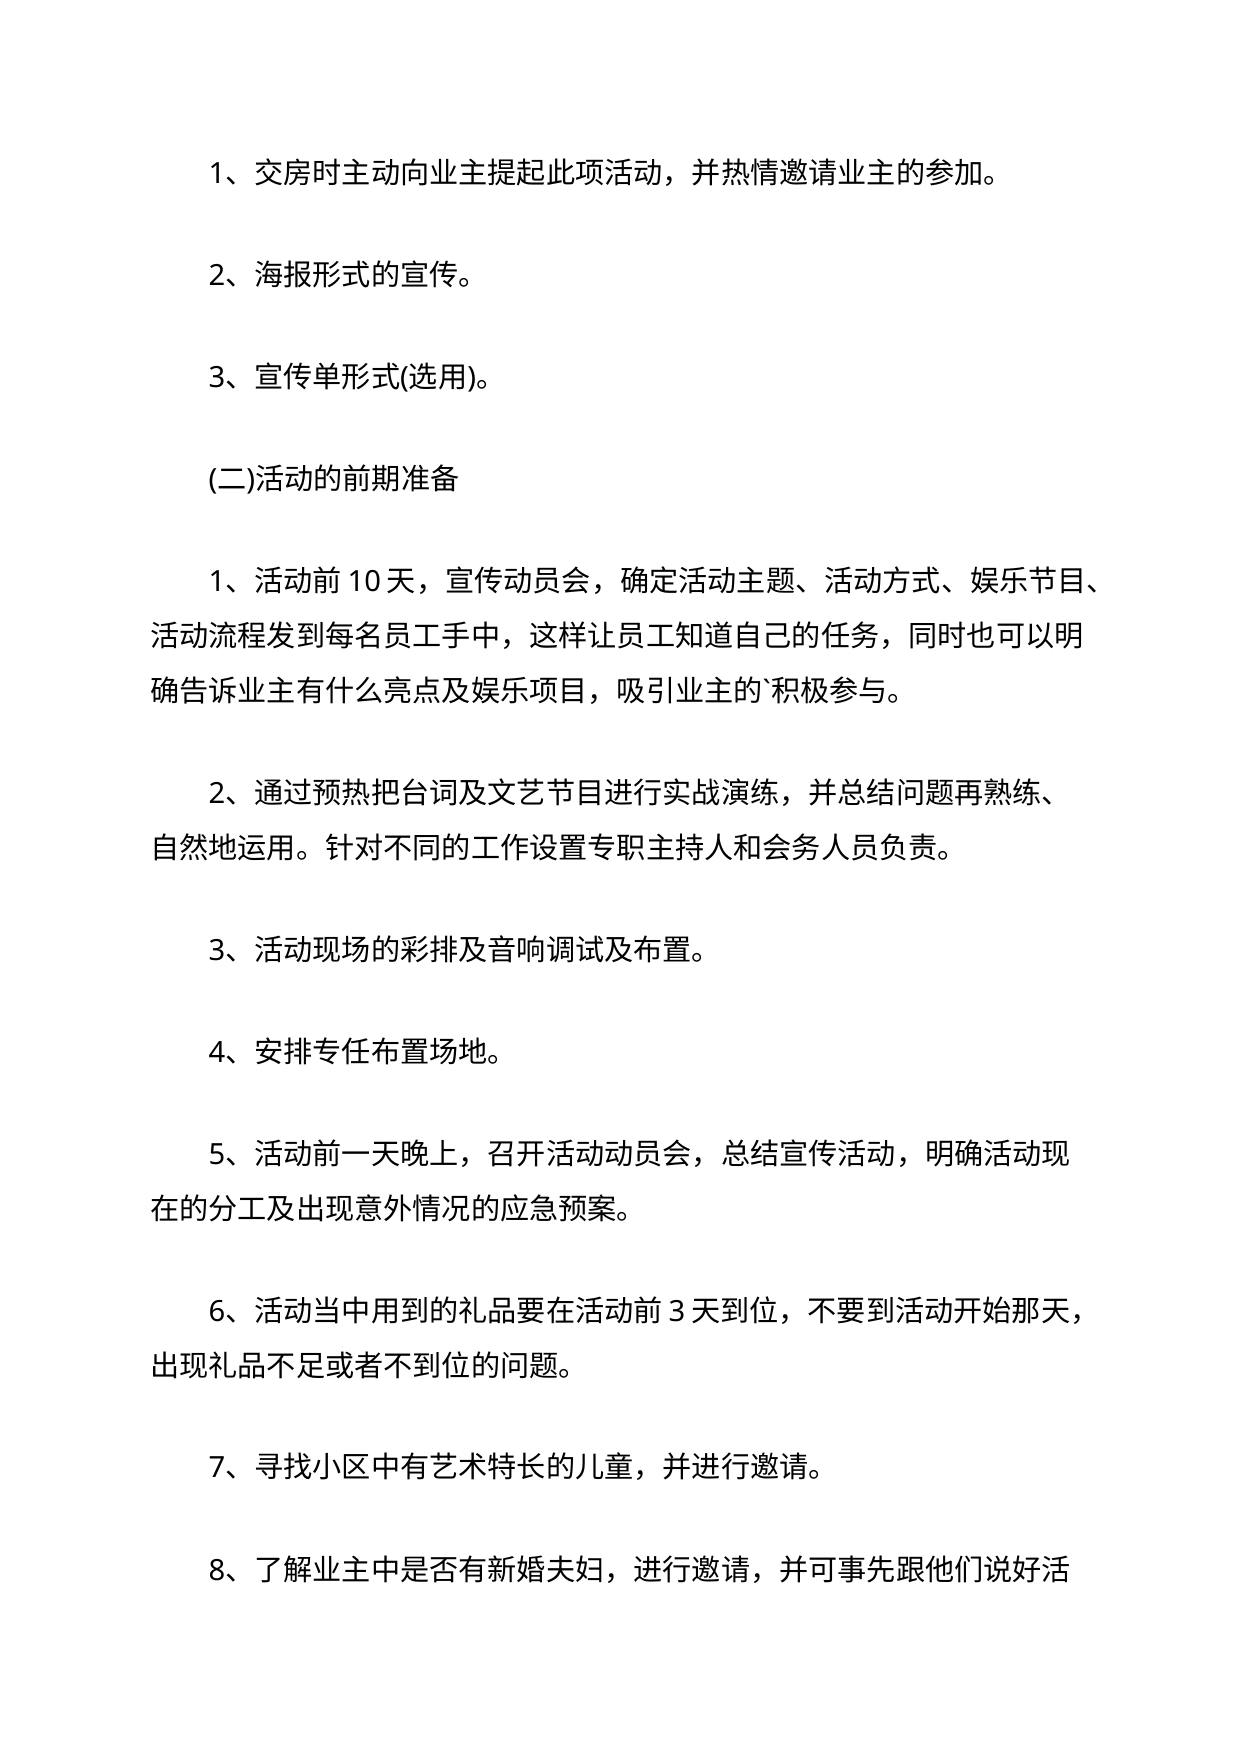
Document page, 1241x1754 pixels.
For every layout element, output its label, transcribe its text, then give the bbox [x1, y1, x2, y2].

text (二)活动的前期准备 [150, 456, 1090, 498]
text 3、宣传单形式(选用)。 [150, 354, 1090, 396]
text 2、通过预热把台词及文艺节目进行实战演练，并总结问题再熟练、自然地运用。针对不同的工作设置专职主持人和会务人员负责。 [150, 770, 1090, 867]
text 3、活动现场的彩排及音响调试及布置。 [150, 927, 1090, 969]
text 5、活动前一天晚上，召开活动动员会，总结宣传活动，明确活动现在的分工及出现意外情况的应急预案。 [150, 1131, 1090, 1228]
text 2、海报形式的宣传。 [150, 252, 1090, 294]
text 4、安排专任布置场地。 [150, 1028, 1090, 1071]
text 7、寻找小区中有艺术特长的儿童，并进行邀请。 [150, 1444, 1090, 1486]
text 1、活动前10天，宣传动员会，确定活动主题、活动方式、娱乐节目、活动流程发到每名员工手中，这样让员工知道自己的任务，同时也可以明确告诉业主有什么亮点及娱乐项目，吸引业主的`积极参与。 [150, 558, 1090, 710]
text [150, 1546, 1090, 1588]
text 1、交房时主动向业主提起此项活动，并热情邀请业主的参加。 [150, 150, 1090, 192]
text 6、活动当中用到的礼品要在活动前3天到位，不要到活动开始那天，出现礼品不足或者不到位的问题。 [150, 1287, 1090, 1384]
